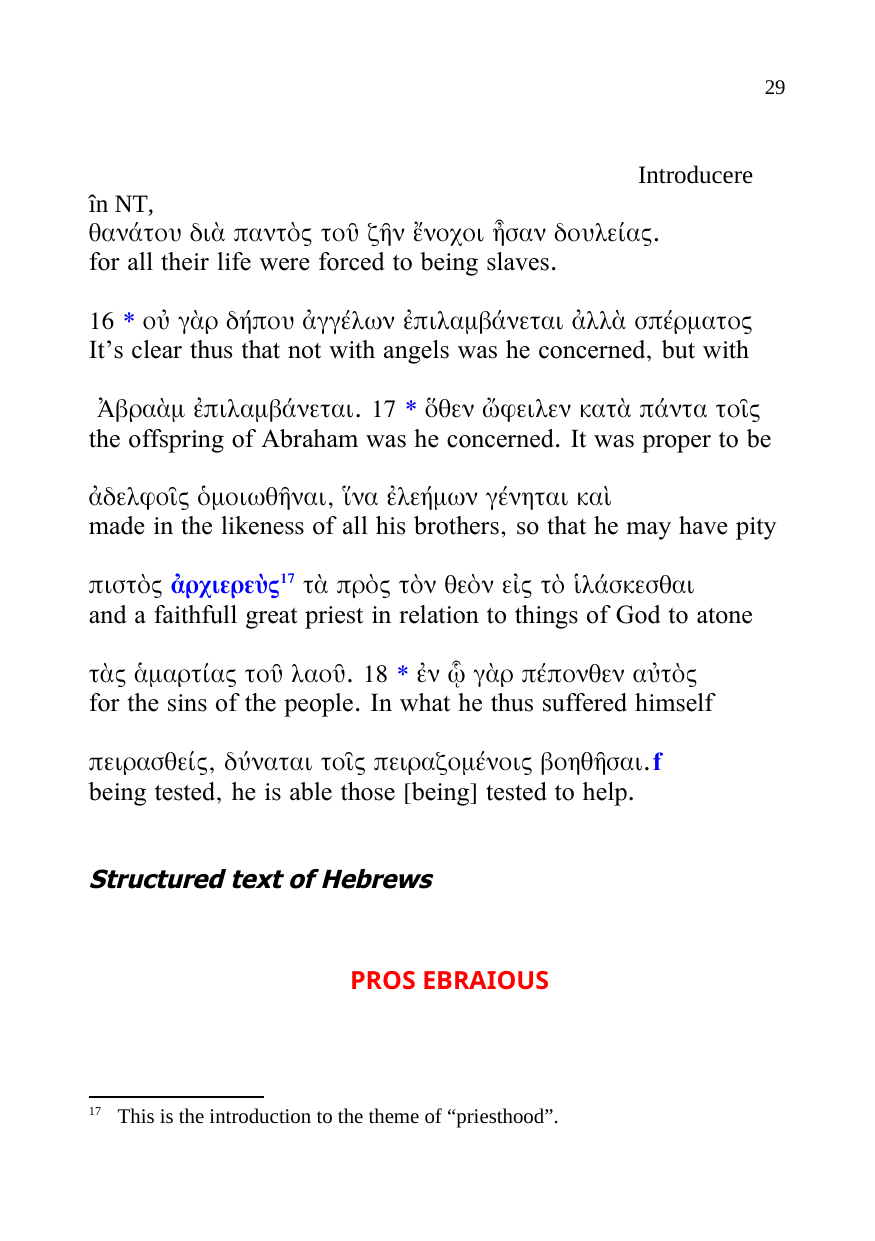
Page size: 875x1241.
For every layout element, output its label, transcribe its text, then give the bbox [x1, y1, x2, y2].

text It’s clear thus that not with angels was he concerned, but with [89, 335, 785, 364]
text made in the likeness of all his brothers, so that he may have pity [89, 511, 785, 540]
text θανάτου διὰ παντὸς τοῦ ζῆν ἔνοχοι ἦσαν δουλείας. [89, 218, 785, 247]
text the offspring of Abraham was he concerned. It was proper to be [89, 424, 785, 453]
subtitle Structured text of Hebrews [89, 864, 771, 894]
text 16 * οὐ γὰρ δήπου ἀγγέλων ἐπιλαμβάνεται ἀλλὰ σπέρματος [89, 305, 785, 335]
text for all their life were forced to being slaves. [89, 247, 785, 276]
text being tested, he is able those [being] tested to help. [89, 776, 785, 806]
text Ἀβραὰμ ἐπιλαμβάνεται. 17 * ὅθεν ὤφειλεν κατὰ πάντα τοῖς [89, 393, 785, 424]
text πιστὸς ἀρχιερεὺς τὰ πρὸς τὸν θεὸν εἰς τὸ ἱλάσκεσθαι [89, 569, 785, 599]
text τὰς ἁμαρτίας τοῦ λαοῦ. 18 * ἐν ᾧ γὰρ πέπονθεν αὐτὸς [89, 658, 785, 688]
text πειρασθείς, δύναται τοῖς πειραζομένοις βοηθῆσαι.f [89, 746, 785, 776]
text and a faithfull great priest in relation to things of God to atone [89, 599, 785, 629]
text for the sins of the people. In what he thus suffered himself [89, 688, 785, 717]
text ἀδελφοῖς ὁμοιωθῆναι, ἵνα ἐλεήμων γένηται καὶ [89, 482, 785, 511]
text PROS EBRAIOUS [89, 962, 786, 996]
